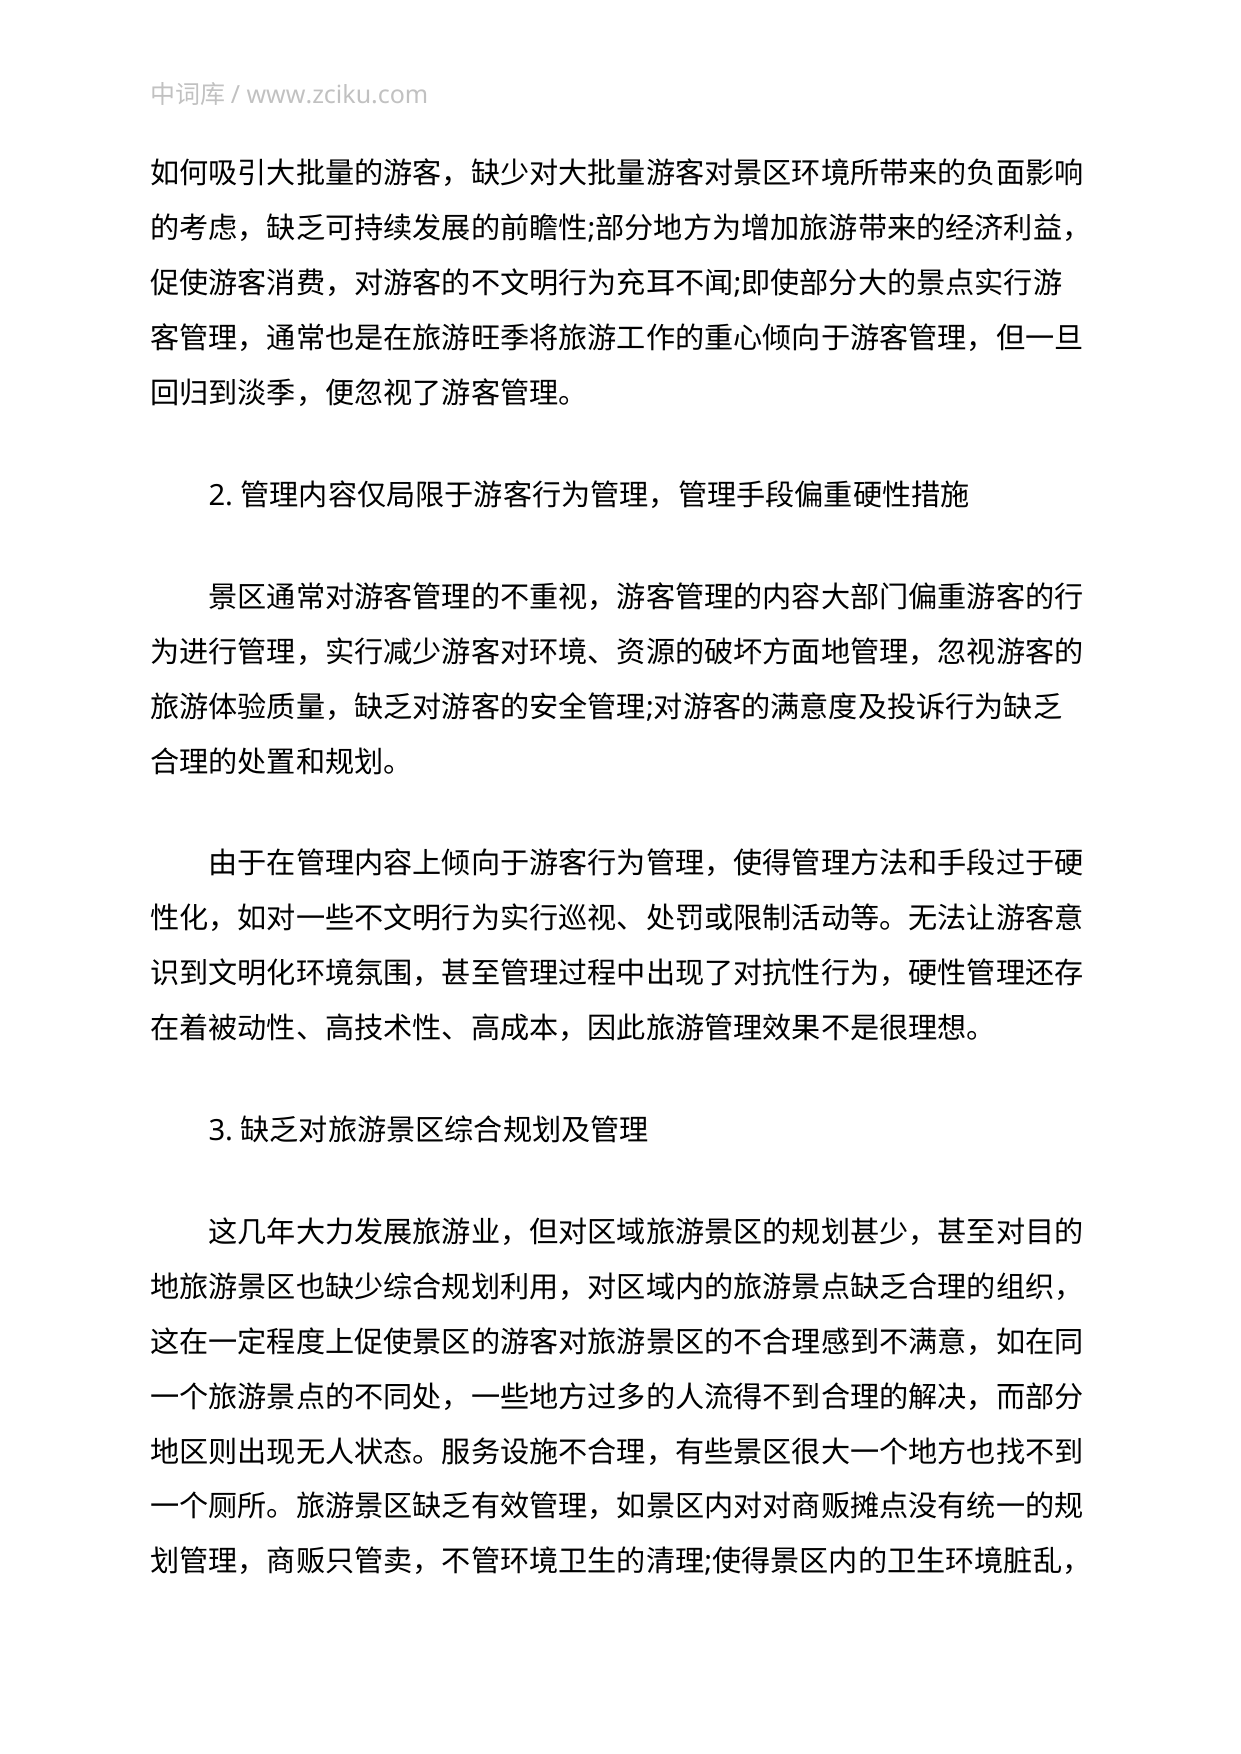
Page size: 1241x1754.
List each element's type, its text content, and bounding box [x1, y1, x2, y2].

text 2. 管理内容仅局限于游客行为管理，管理手段偏重硬性措施 [150, 472, 1090, 514]
text 3. 缺乏对旅游景区综合规划及管理 [150, 1107, 1090, 1149]
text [150, 1208, 1090, 1580]
text 由于在管理内容上倾向于游客行为管理，使得管理方法和手段过于硬性化，如对一些不文明行为实行巡视、处罚或限制活动等。无法让游客意识到文明化环境氛围，甚至管理过程中出现了对抗性行为，硬性管理还存在着被动性、高技术性、高成本，因此旅游管理效果不是很理想。 [150, 840, 1090, 1047]
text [150, 150, 1090, 412]
text 景区通常对游客管理的不重视，游客管理的内容大部门偏重游客的行为进行管理，实行减少游客对环境、资源的破坏方面地管理，忽视游客的旅游体验质量，缺乏对游客的安全管理;对游客的满意度及投诉行为缺乏合理的处置和规划。 [150, 573, 1090, 781]
